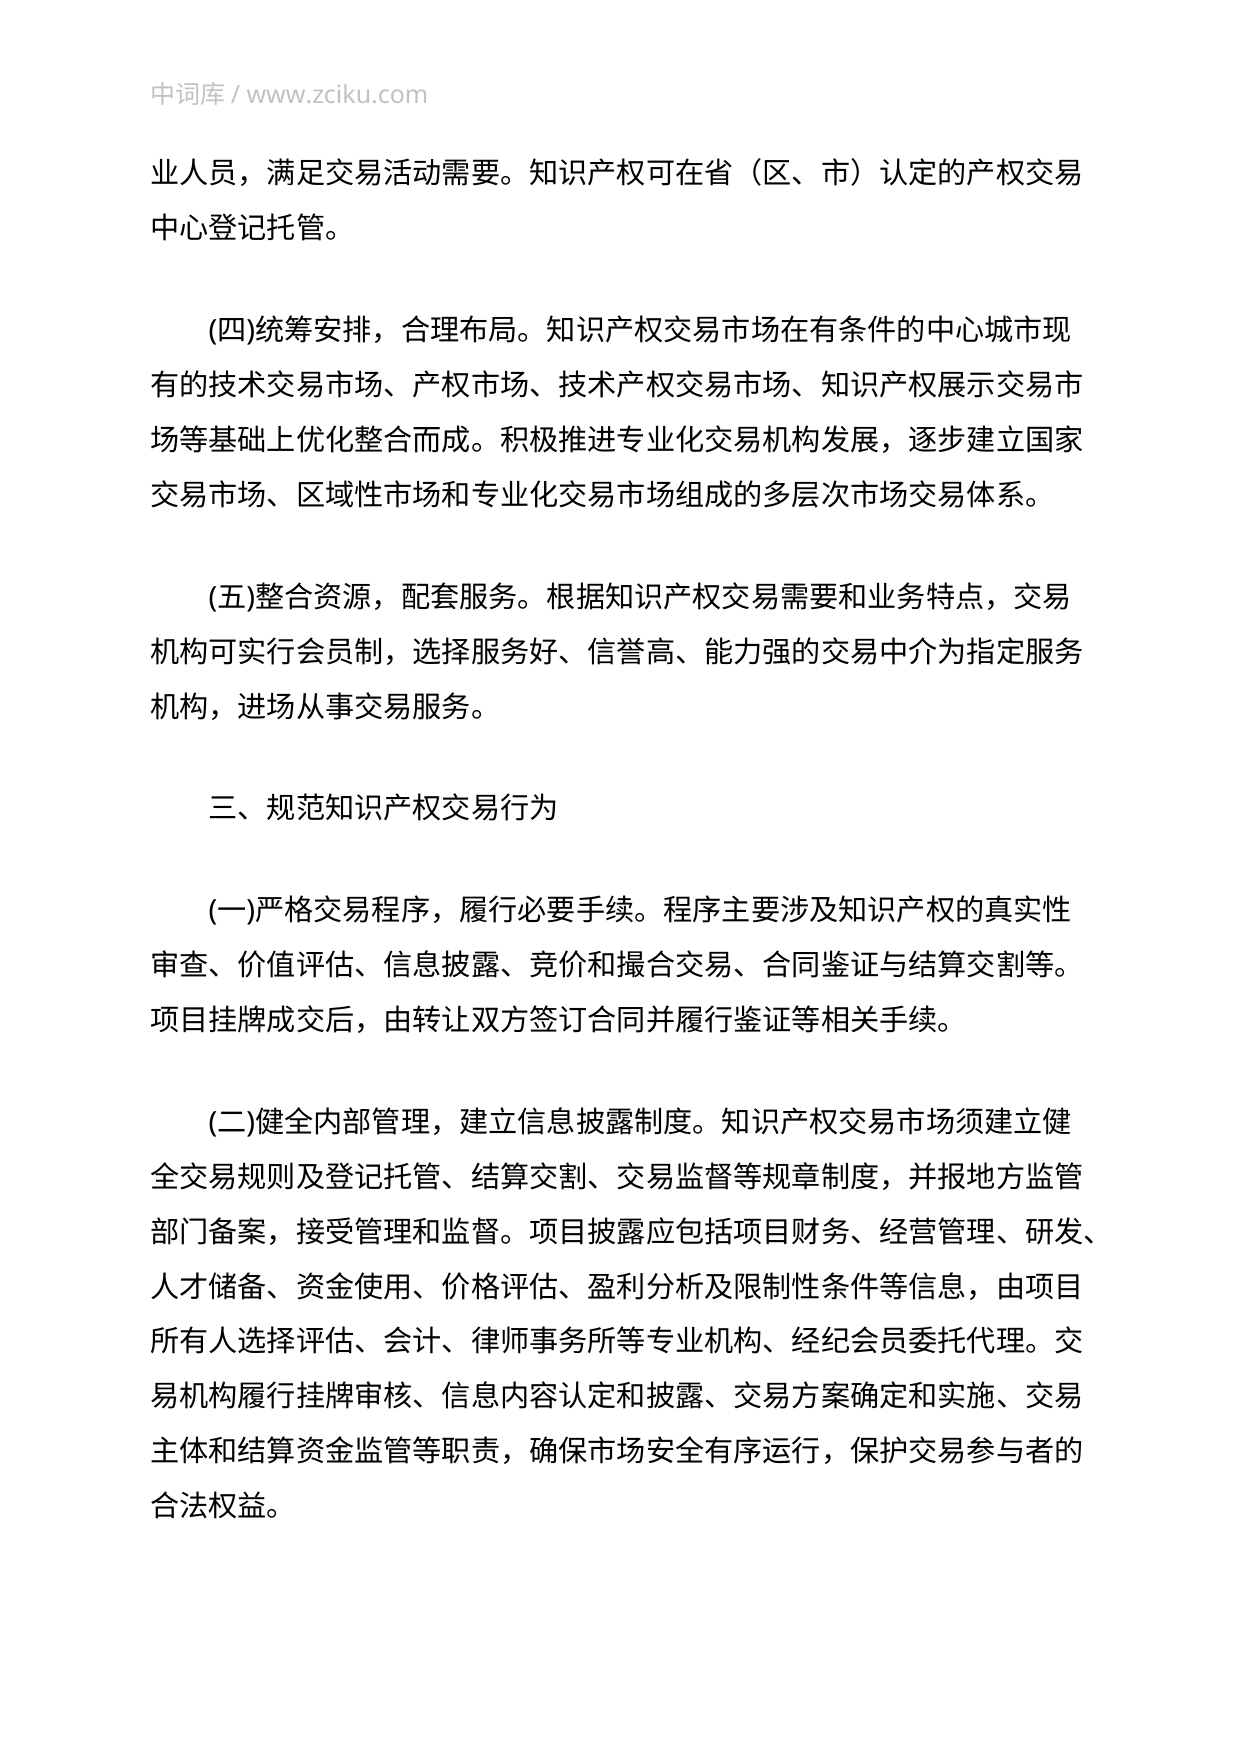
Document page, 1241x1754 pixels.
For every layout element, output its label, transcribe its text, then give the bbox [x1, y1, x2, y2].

text (五)整合资源，配套服务。根据知识产权交易需要和业务特点，交易机构可实行会员制，选择服务好、信誉高、能力强的交易中介为指定服务机构，进场从事交易服务。 [150, 573, 1090, 725]
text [150, 150, 1090, 247]
text (四)统筹安排，合理布局。知识产权交易市场在有条件的中心城市现有的技术交易市场、产权市场、技术产权交易市场、知识产权展示交易市场等基础上优化整合而成。积极推进专业化交易机构发展，逐步建立国家交易市场、区域性市场和专业化交易市场组成的多层次市场交易体系。 [150, 307, 1090, 514]
text (二)健全内部管理，建立信息披露制度。知识产权交易市场须建立健全交易规则及登记托管、结算交割、交易监督等规章制度，并报地方监管部门备案，接受管理和监督。项目披露应包括项目财务、经营管理、研发、人才储备、资金使用、价格评估、盈利分析及限制性条件等信息，由项目所有人选择评估、会计、律师事务所等专业机构、经纪会员委托代理。交易机构履行挂牌审核、信息内容认定和披露、交易方案确定和实施、交易主体和结算资金监管等职责，确保市场安全有序运行，保护交易参与者的合法权益。 [150, 1098, 1090, 1525]
text 三、规范知识产权交易行为 [150, 785, 1090, 827]
text (一)严格交易程序，履行必要手续。程序主要涉及知识产权的真实性审查、价值评估、信息披露、竞价和撮合交易、合同鉴证与结算交割等。项目挂牌成交后，由转让双方签订合同并履行鉴证等相关手续。 [150, 887, 1090, 1039]
